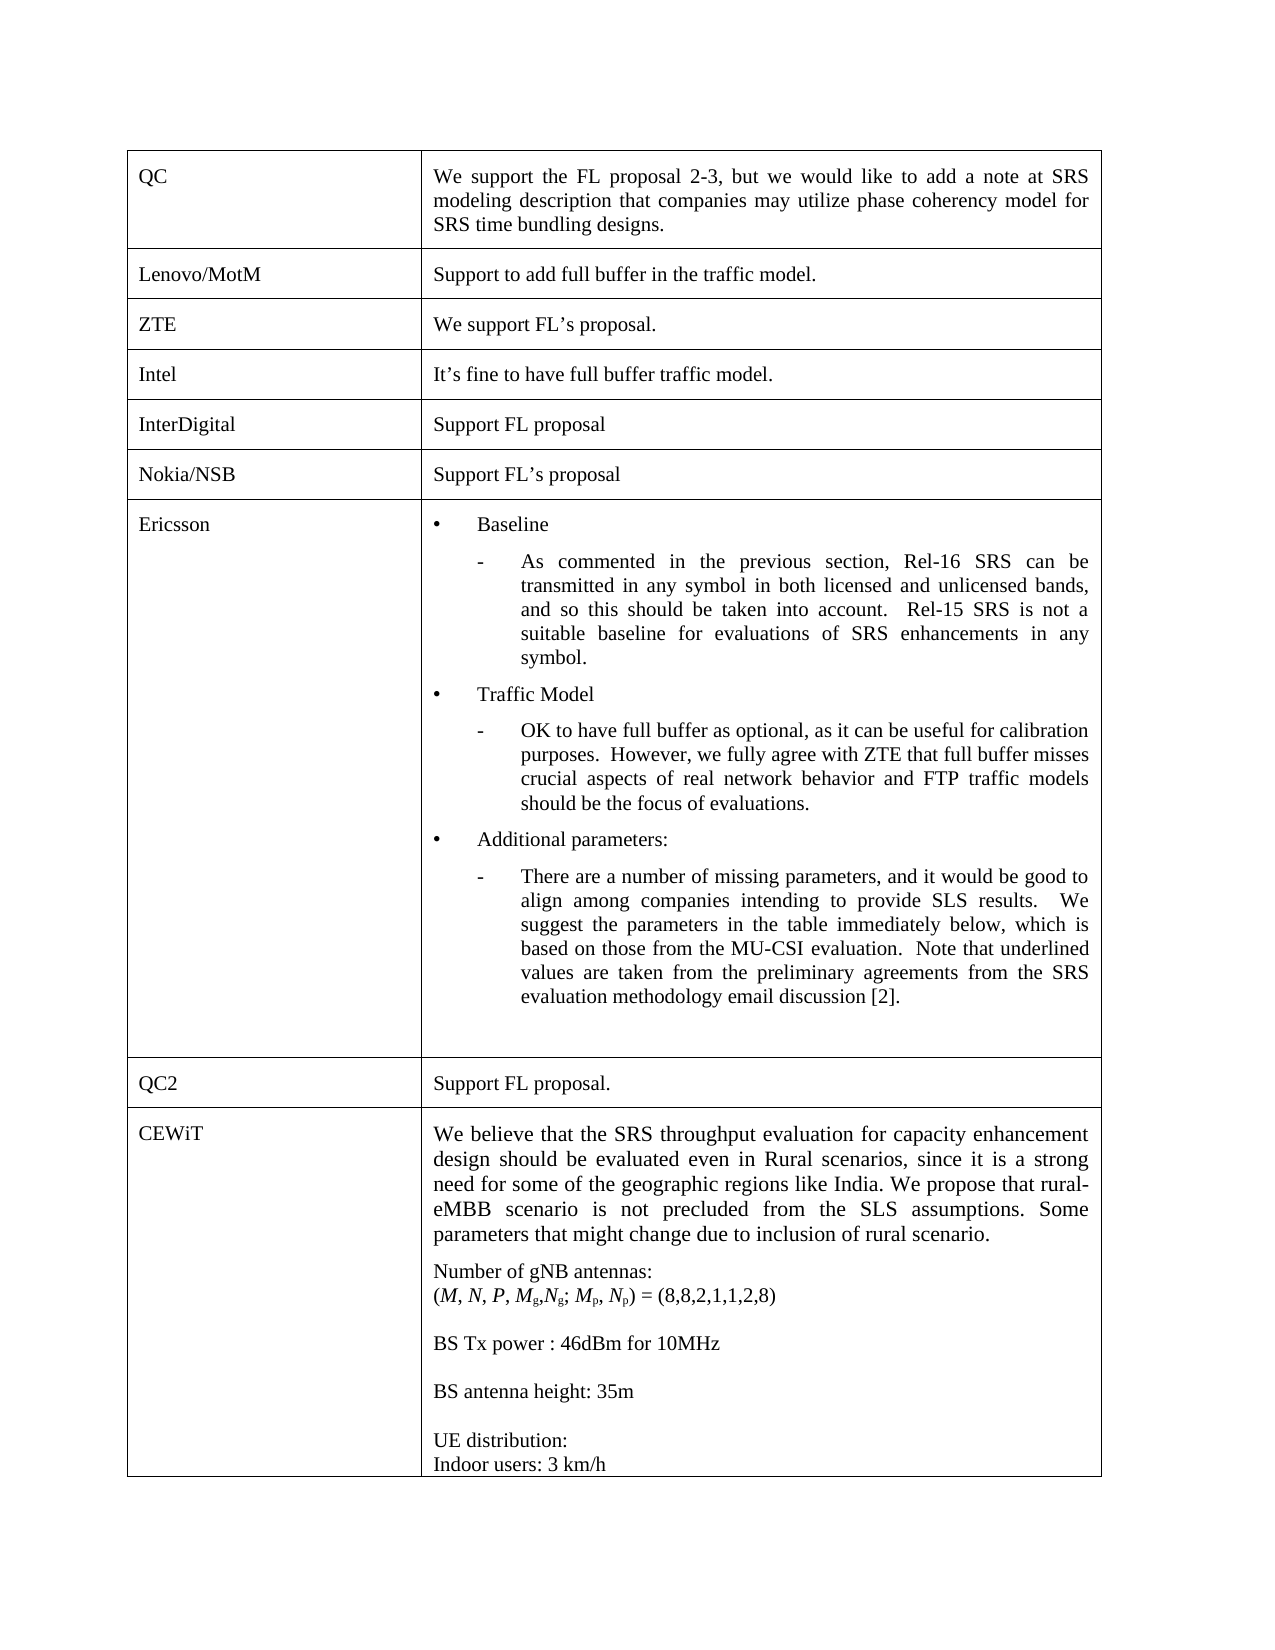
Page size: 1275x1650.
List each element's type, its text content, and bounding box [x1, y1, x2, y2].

table_cell We support the FL proposal 2-3, but we would like to add a note at SRS modeling description that companies may utilize phase coherency model for SRS time bundling designs. [422, 151, 1101, 248]
table_cell QC2 [128, 1058, 421, 1107]
table_cell ZTE [128, 299, 421, 348]
table_cell Support FL’s proposal [422, 450, 1101, 499]
table_cell Support FL proposal. [422, 1058, 1101, 1107]
table_cell Lenovo/MotM [128, 249, 421, 298]
table_cell Ericsson [128, 500, 421, 1057]
table_cell Nokia/NSB [128, 450, 421, 499]
table_cell QC [128, 151, 421, 248]
table_cell Intel [128, 350, 421, 398]
table_cell InterDigital [128, 400, 421, 449]
table_cell CEWiT [128, 1108, 421, 1476]
table_cell Support FL proposal [422, 400, 1101, 449]
table_cell Baseline As commented in the previous section, Rel-16 SRS can be transmitted in any symbol in both licensed and unlicensed bands, and so this should be taken into account. Rel-15 SRS is not a suitable baseline for evaluations of SRS enhancements in any symbol. Traffic Model OK to have full buffer as optional, as it can be useful for calibration purposes. However, we fully agree with ZTE that full buffer misses crucial aspects of real network behavior and FTP traffic models should be the focus of evaluations. Additional parameters: There are a number of missing parameters, and it would be good to align among companies intending to provide SLS results. We suggest the parameters in the table immediately below, which is based on those from the MU-CSI evaluation. Note that underlined values are taken from the preliminary agreements from the SRS evaluation methodology email discussion [2]. [422, 500, 1101, 1057]
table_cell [422, 1108, 1101, 1476]
table_cell We support FL’s proposal. [422, 299, 1101, 348]
table_cell Support to add full buffer in the traffic model. [422, 249, 1101, 298]
table_cell It’s fine to have full buffer traffic model. [422, 350, 1101, 398]
